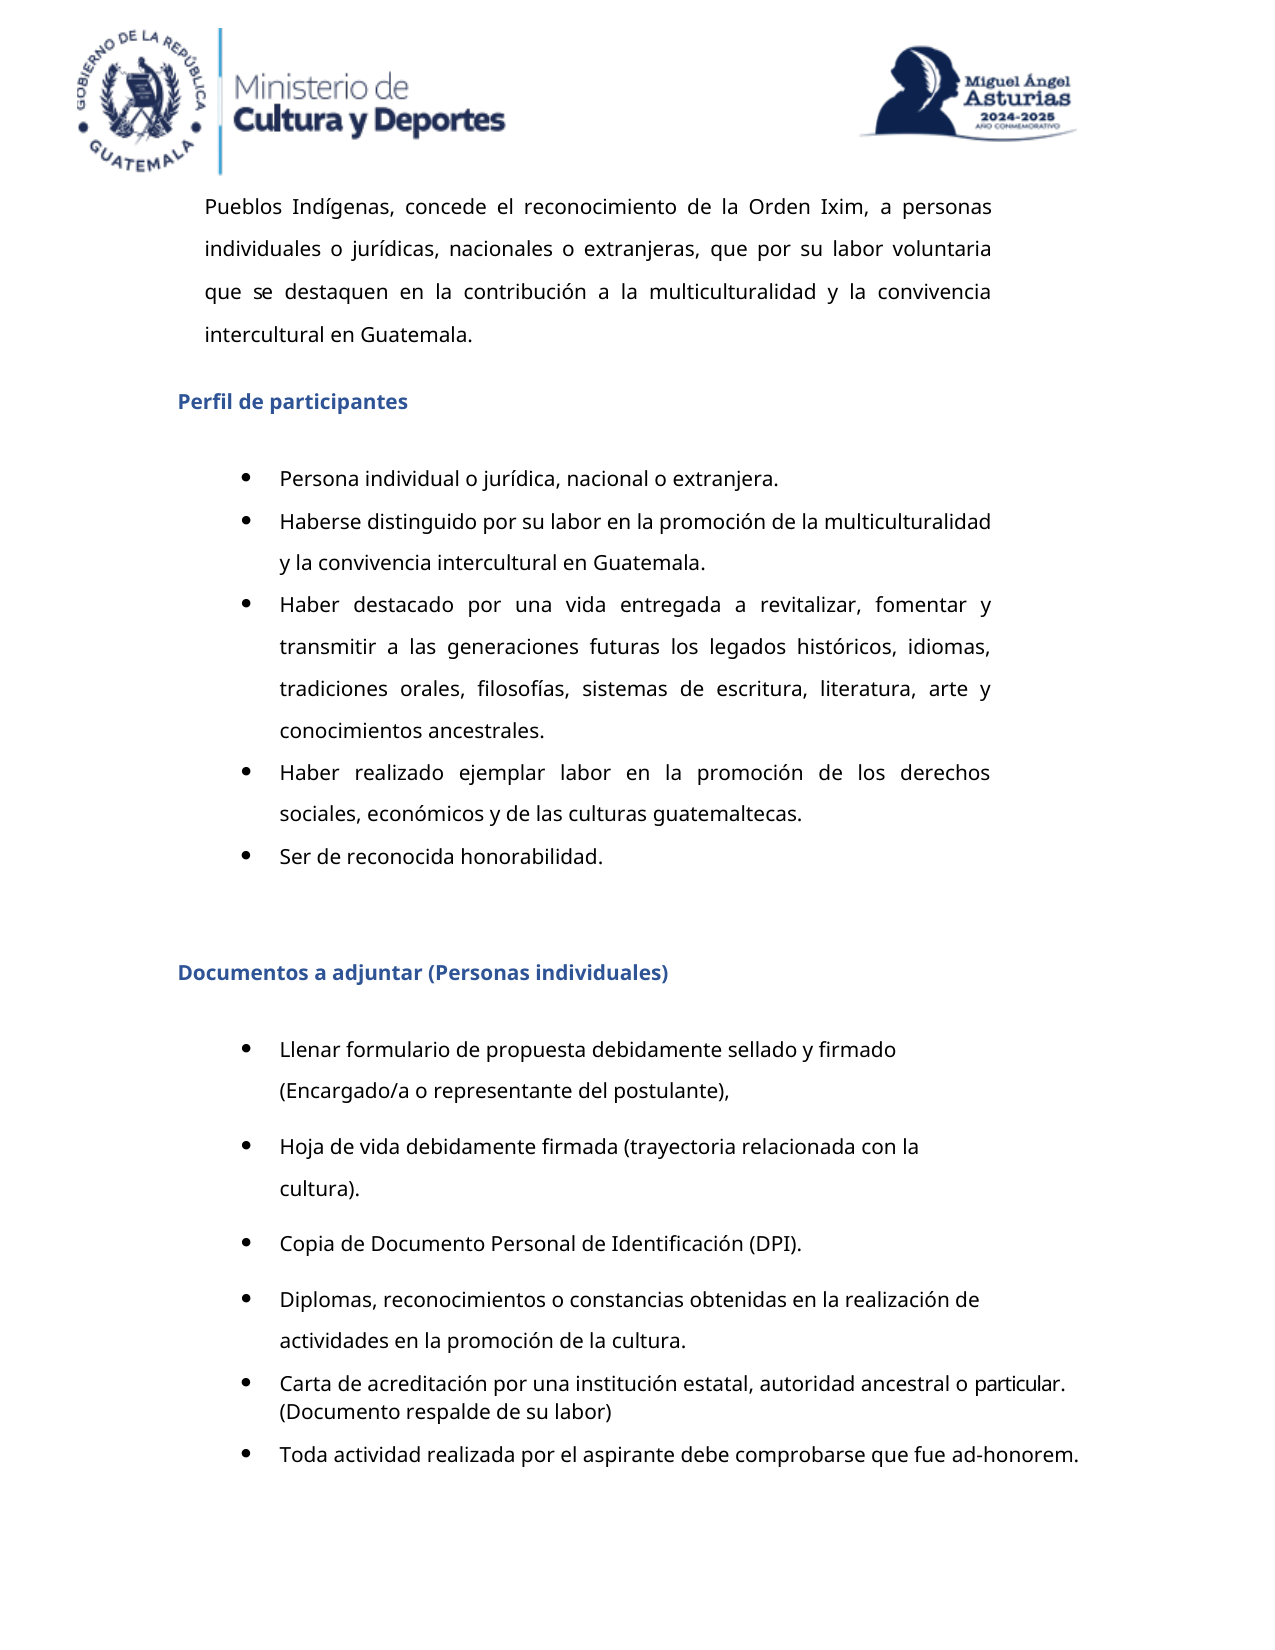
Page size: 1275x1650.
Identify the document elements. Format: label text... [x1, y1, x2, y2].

list Haber realizado ejemplar labor en la promoción de los derechos sociales, económicos y de las culturas guatemaltecas. [242, 758, 991, 828]
list Copia de Documento Personal de Identificación (DPI). [242, 1229, 992, 1258]
list Haberse distinguido por su labor en la promoción de la multiculturalidad y la convivencia intercultural en Guatemala. [242, 507, 992, 577]
subtitle Perfil de participantes [177, 387, 1098, 416]
list Llenar formulario de propuesta debidamente sellado y firmado (Encargado/a o representante del postulante), [242, 1035, 992, 1105]
list Hoja de vida debidamente firmada (trayectoria relacionada con la cultura). [242, 1132, 992, 1202]
picture [846, 20, 1093, 183]
list Ser de reconocida honorabilidad. [242, 842, 1098, 870]
list Diplomas, reconocimientos o constancias obtenidas en la realización de actividades en la promoción de la cultura. [242, 1285, 992, 1355]
list Toda actividad realizada por el aspirante debe comprobarse que fue ad-honorem. [242, 1440, 1098, 1468]
list Persona individual o jurídica, nacional o extranjera. [242, 464, 1098, 493]
list Haber destacado por una vida entregada a revitalizar, fomentar y transmitir a las generaciones futuras los legados históricos, idiomas, tradiciones orales, filosofías, sistemas de escritura, literatura, arte y conocimientos ancestrales. [242, 591, 992, 744]
subtitle Documentos a adjuntar (Personas individuales) [177, 958, 1098, 987]
list Carta de acreditación por una institución estatal, autoridad ancestral o particular. (Documento respalde de su labor) [242, 1369, 1098, 1426]
